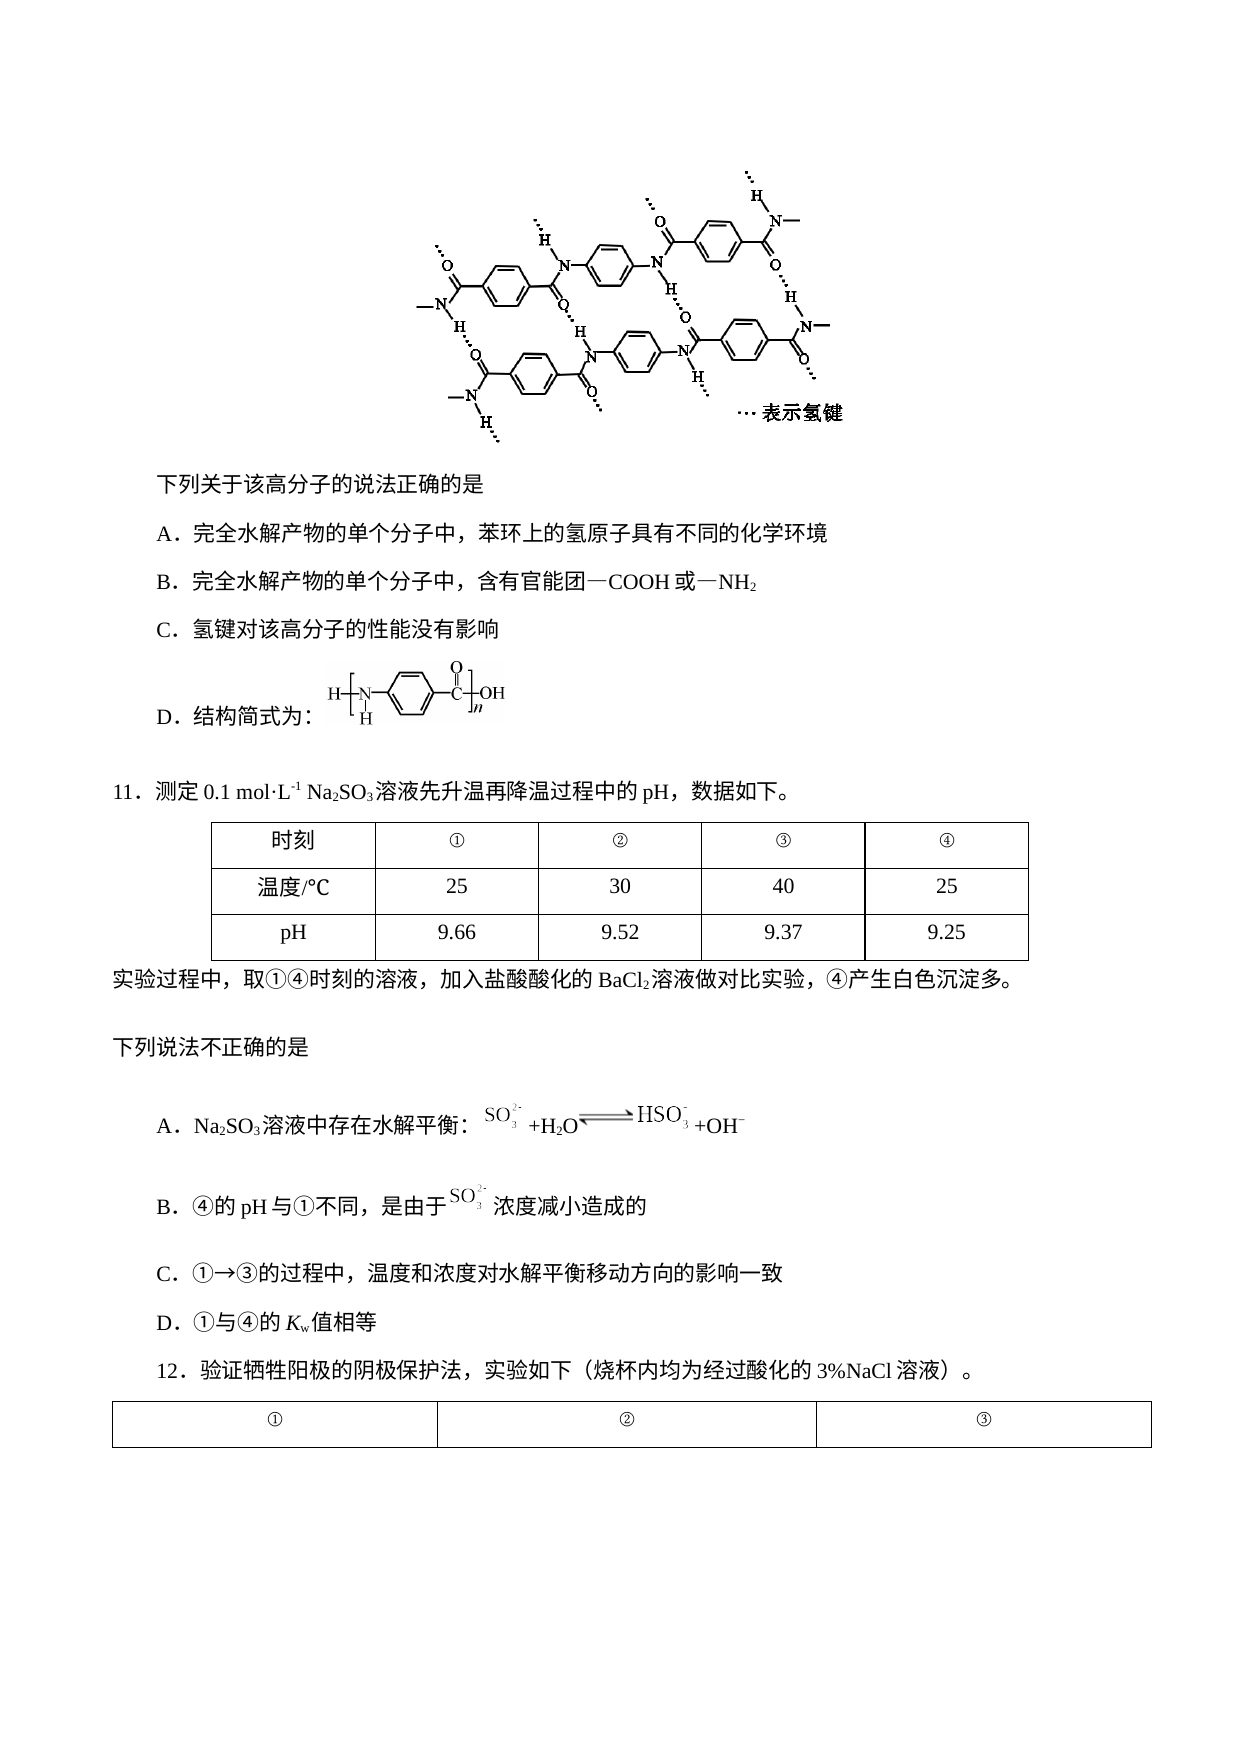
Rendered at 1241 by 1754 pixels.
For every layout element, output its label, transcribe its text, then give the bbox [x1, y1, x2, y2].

text B．完全水解产物的单个分子中，含有官能团―COOH或―NH2 [112, 564, 1128, 596]
table_cell 9.25 [866, 915, 1028, 960]
picture [407, 162, 877, 445]
text D．结构简式为： [112, 660, 1128, 758]
text D．①与④的Kw值相等 [112, 1304, 1128, 1337]
text 12．验证牺牲阳极的阴极保护法，实验如下（烧杯内均为经过酸化的3%NaCl溶液）。 [112, 1353, 1128, 1385]
table_cell 40 [702, 869, 864, 914]
text 下列说法不正确的是 [112, 1009, 1128, 1074]
text A．完全水解产物的单个分子中，苯环上的氢原子具有不同的化学环境 [112, 515, 1128, 548]
table_header ③ [702, 823, 864, 868]
text C．氢键对该高分子的性能没有影响 [112, 612, 1128, 644]
text B．④的pH与①不同，是由于浓度减小造成的 [112, 1175, 1128, 1240]
text 下列关于该高分子的说法正确的是 [112, 467, 1128, 499]
picture [325, 660, 505, 725]
table_header ② [438, 1402, 816, 1447]
table_header ② [539, 823, 701, 868]
text 实验过程中，取①④时刻的溶液，加入盐酸酸化的BaCl2溶液做对比实验，④产生白色沉淀多。 [112, 961, 1128, 994]
table_header ① [113, 1402, 437, 1447]
table_header ④ [866, 823, 1028, 868]
table_cell 25 [866, 869, 1028, 914]
table_header 时刻 [212, 823, 375, 868]
table_cell 9.52 [539, 915, 701, 960]
table_cell 9.37 [702, 915, 864, 960]
table_cell 9.66 [376, 915, 538, 960]
text 11．测定0.1 mol·L-1 Na2SO3溶液先升温再降温过程中的pH，数据如下。 [112, 774, 1128, 806]
picture [578, 1100, 633, 1134]
text A．Na2SO3溶液中存在水解平衡：+H2O+OH− [112, 1094, 1128, 1159]
table_cell 25 [376, 869, 538, 914]
table_header ① [376, 823, 538, 868]
table_cell 温度/℃ [212, 869, 375, 914]
text C．①→③的过程中，温度和浓度对水解平衡移动方向的影响一致 [112, 1256, 1128, 1288]
table_cell pH [212, 915, 375, 960]
table_header ③ [817, 1402, 1151, 1447]
table_cell 30 [539, 869, 701, 914]
